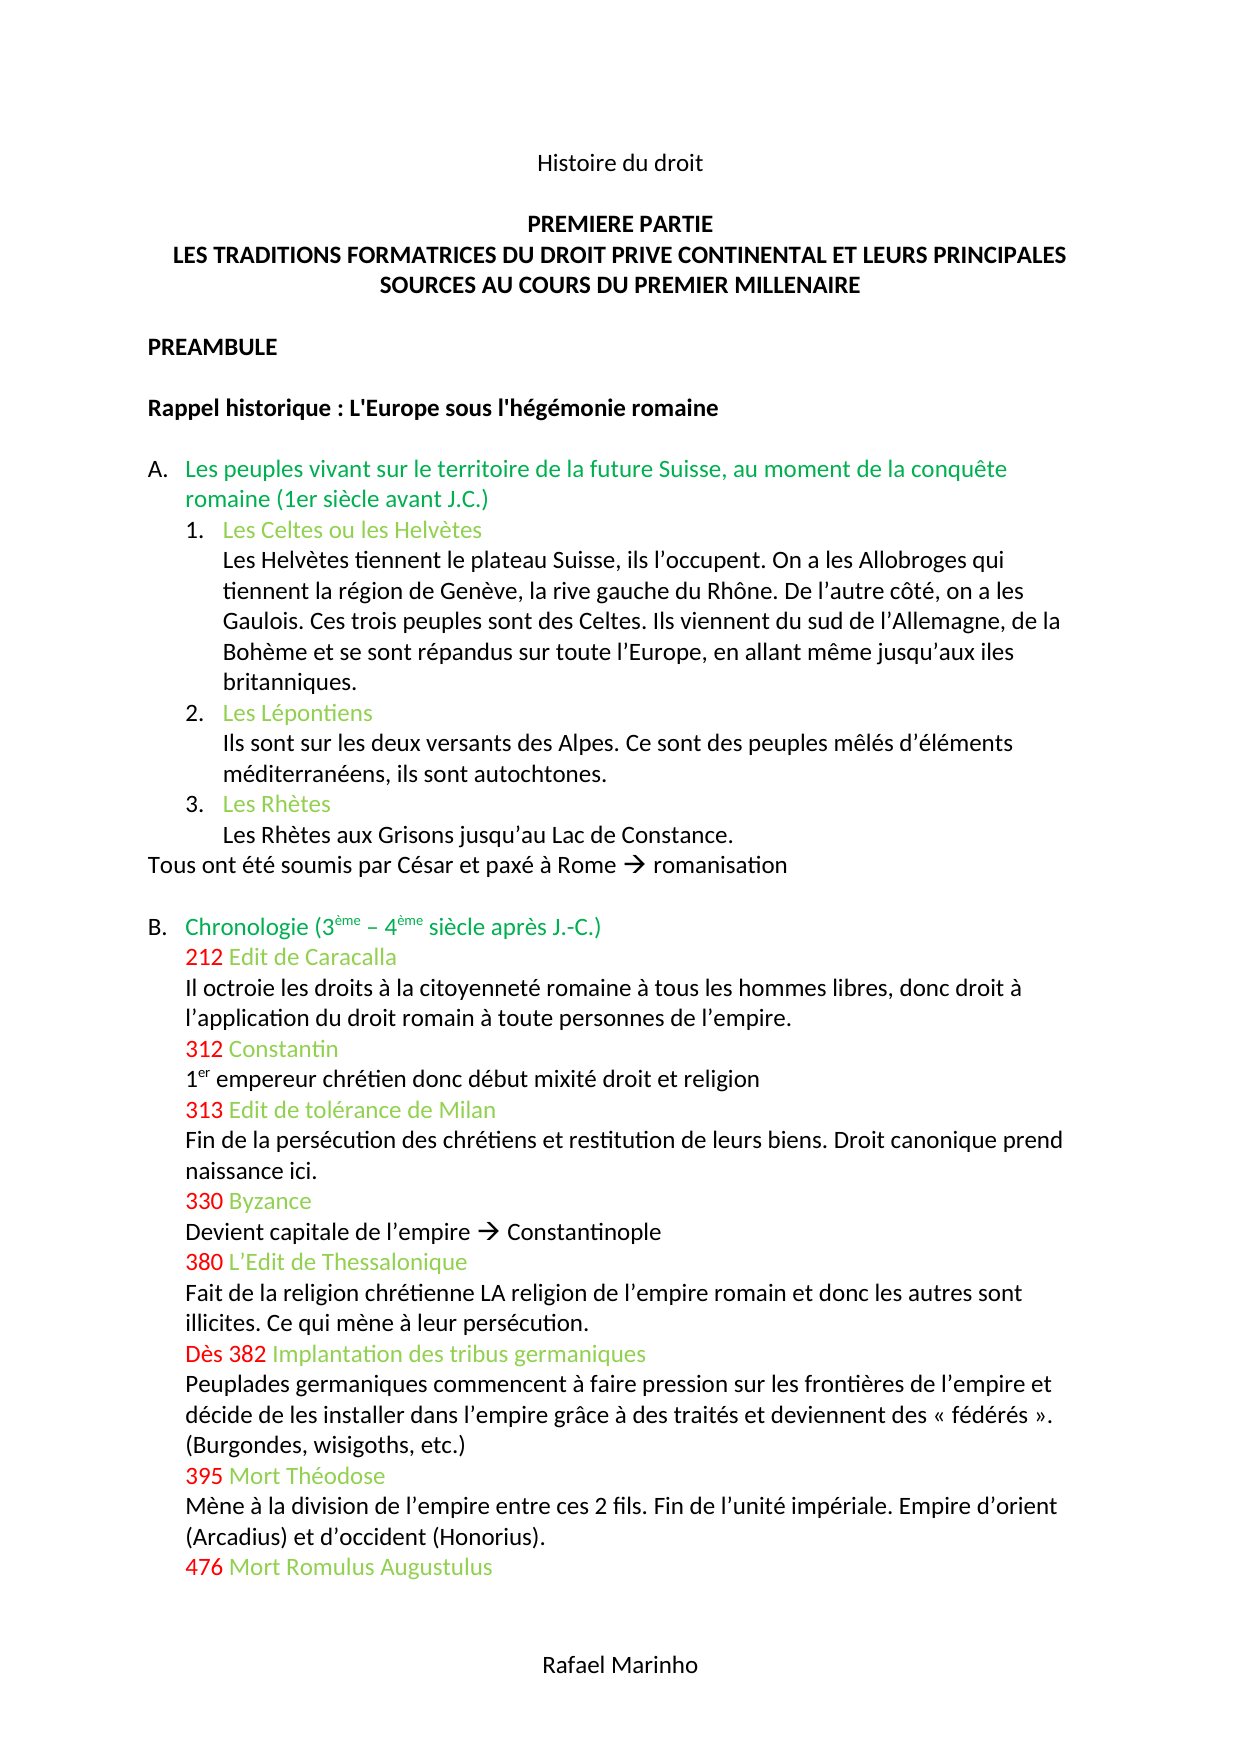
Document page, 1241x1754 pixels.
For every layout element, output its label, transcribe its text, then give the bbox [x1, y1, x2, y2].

text Tous ont été soumis par César et paxé à Rome romanisation [148, 849, 1093, 880]
text LES TRADITIONS FORMATRICES DU DROIT PRIVE CONTINENTAL ET LEURS PRINCIPALES SOURCES AU COURS DU PREMIER MILLENAIRE [148, 239, 1093, 300]
list 395 Mort Théodose [185, 1460, 1093, 1491]
list Peuplades germaniques commencent à faire pression sur les frontières de l’empire et décide de les installer dans l’empire grâce à des traités et deviennent des « fédérés ». (Burgondes, wisigoths, etc.) [185, 1368, 1093, 1460]
text Les Helvètes tiennent le plateau Suisse, ils l’occupent. On a les Allobroges qui tiennent la région de Genève, la rive gauche du Rhône. De l’autre côté, on a les Gaulois. Ces trois peuples sont des Celtes. Ils viennent du sud de l’Allemagne, de la Bohème et se sont répandus sur toute l’Europe, en allant même jusqu’aux iles britanniques. [223, 544, 1093, 697]
list Devient capitale de l’empire Constantinople [185, 1216, 1093, 1246]
text PREMIERE PARTIE [148, 209, 1093, 239]
list 1er empereur chrétien donc début mixité droit et religion [185, 1063, 1093, 1094]
list Les Lépontiens [185, 697, 1093, 727]
list 313 Edit de tolérance de Milan [185, 1094, 1093, 1124]
list Il octroie les droits à la citoyenneté romaine à tous les hommes libres, donc droit à l’application du droit romain à toute personnes de l’empire. [185, 972, 1093, 1033]
list Fait de la religion chrétienne LA religion de l’empire romain et donc les autres sont illicites. Ce qui mène à leur persécution. [185, 1277, 1093, 1338]
list 312 Constantin [185, 1033, 1093, 1063]
list Les Rhètes [185, 788, 1093, 819]
list Chronologie (3ème – 4ème siècle après J.-C.) [148, 911, 1093, 941]
list 212 Edit de Caracalla [185, 941, 1093, 972]
text PREAMBULE [148, 331, 1093, 361]
list Les Celtes ou les Helvètes [185, 514, 1093, 544]
text Rappel historique : L'Europe sous l'hégémonie romaine [148, 392, 1093, 422]
list Fin de la persécution des chrétiens et restitution de leurs biens. Droit canonique prend naissance ici. [185, 1124, 1093, 1185]
list Dès 382 Implantation des tribus germaniques [185, 1338, 1093, 1368]
list 476 Mort Romulus Augustulus [185, 1552, 1093, 1582]
list Les Rhètes aux Grisons jusqu’au Lac de Constance. [223, 819, 1093, 849]
list Les peuples vivant sur le territoire de la future Suisse, au moment de la conquête romaine (1er siècle avant J.C.) [148, 453, 1093, 514]
list 380 L’Edit de Thessalonique [185, 1246, 1093, 1277]
text Histoire du droit [148, 148, 1093, 178]
list 330 Byzance [185, 1185, 1093, 1216]
list Ils sont sur les deux versants des Alpes. Ce sont des peuples mêlés d’éléments méditerranéens, ils sont autochtones. [223, 727, 1093, 788]
list Mène à la division de l’empire entre ces 2 fils. Fin de l’unité impériale. Empire d’orient (Arcadius) et d’occident (Honorius). [185, 1491, 1093, 1552]
